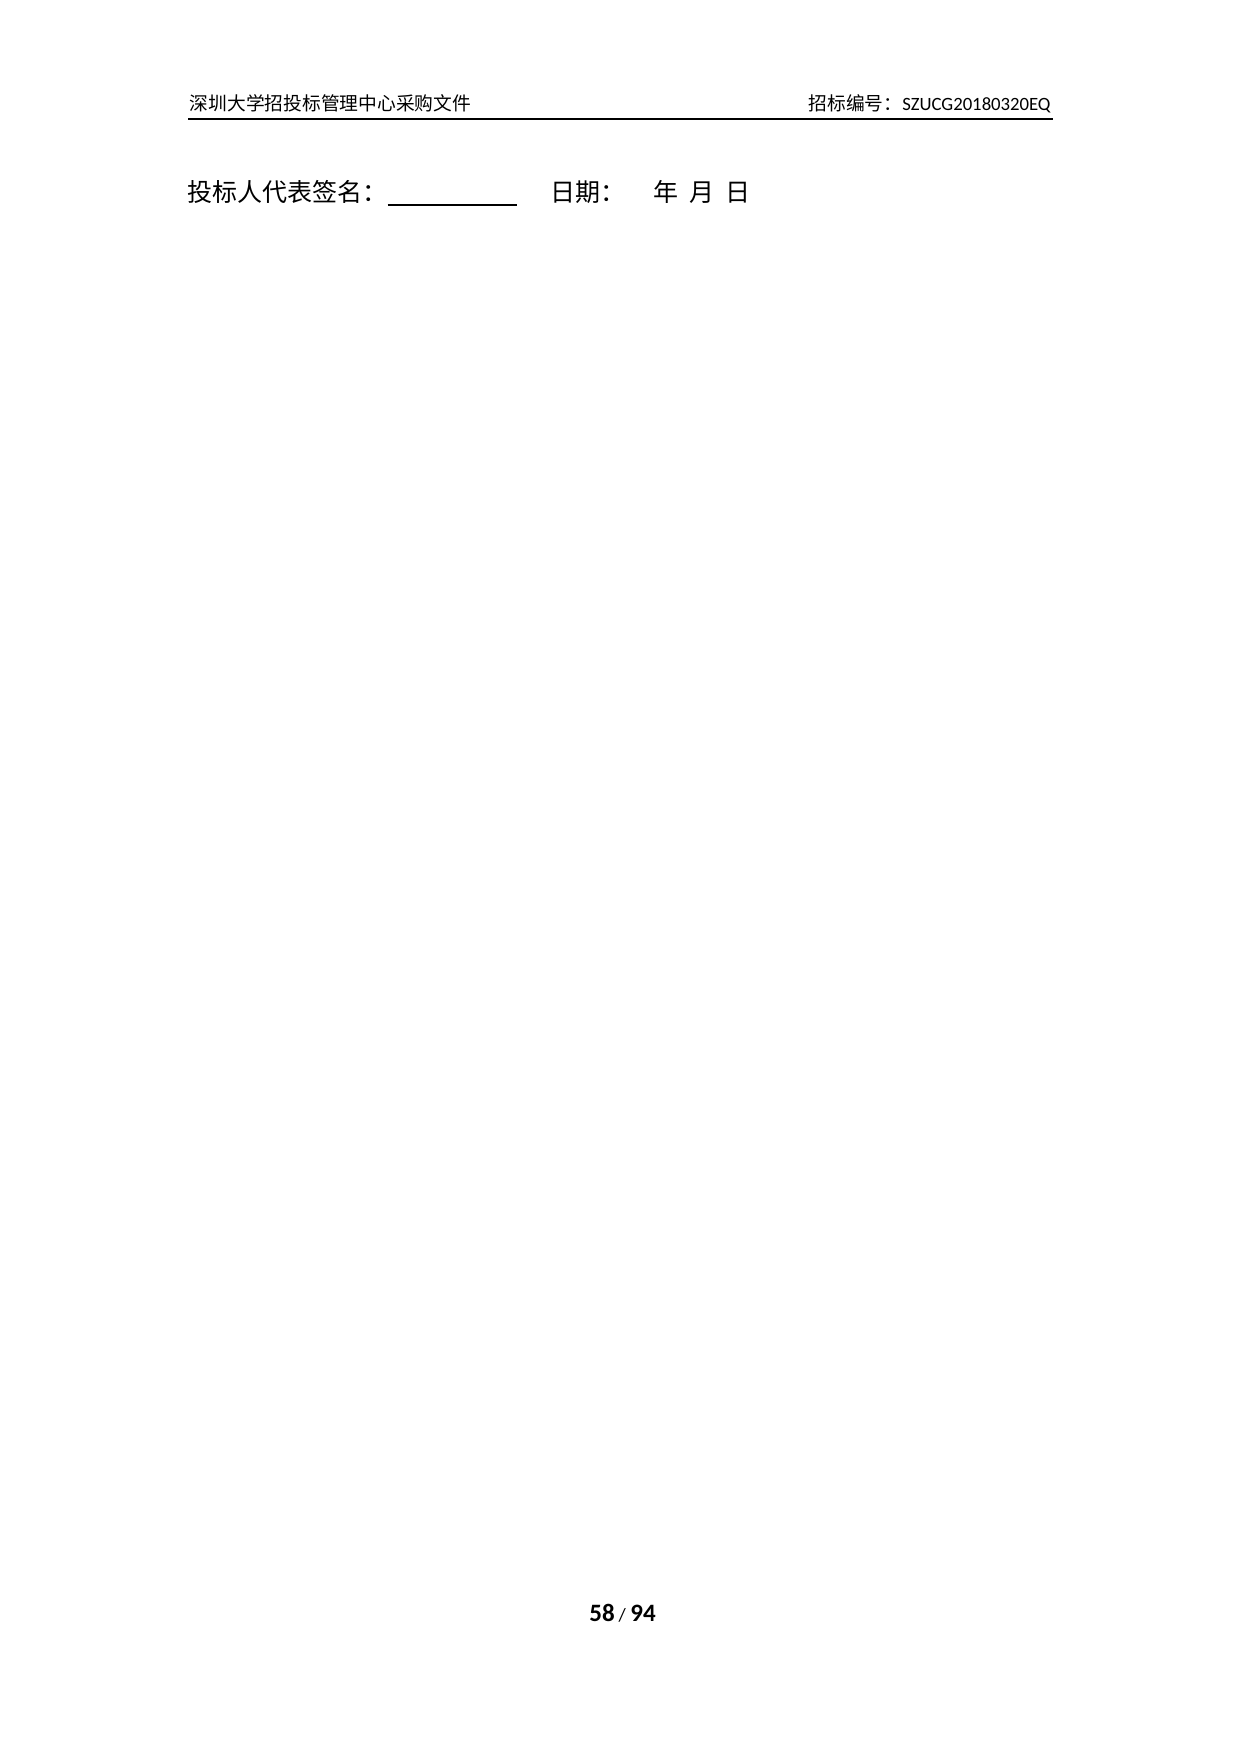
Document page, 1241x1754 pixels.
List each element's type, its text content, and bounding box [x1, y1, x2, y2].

text 投标人代表签名： 日期： 年 月 日 [187, 158, 1053, 223]
